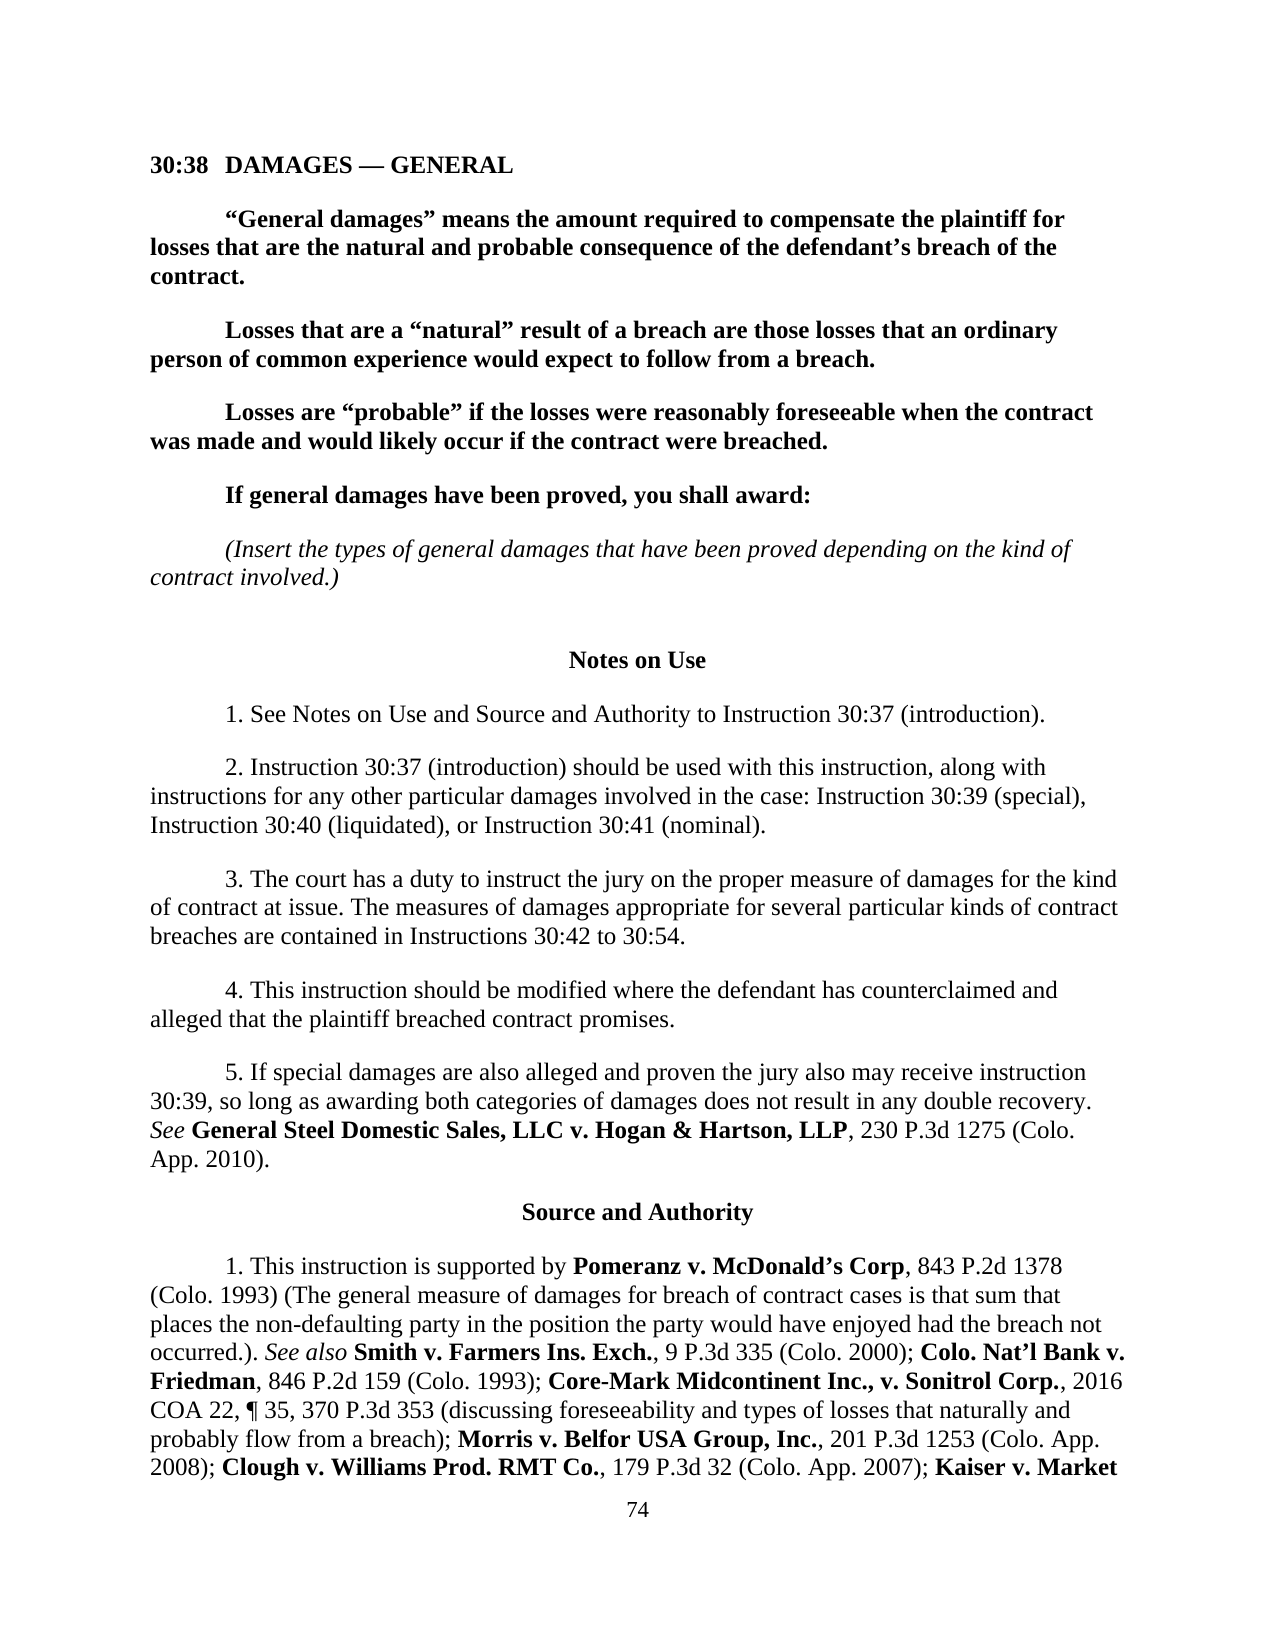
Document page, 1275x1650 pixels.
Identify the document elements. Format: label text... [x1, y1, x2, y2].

text 5. If special damages are also alleged and proven the jury also may receive instruction 30:39, so long as awarding both categories of damages does not result in any double recovery. See General Steel Domestic Sales, LLC v. Hogan & Hartson, LLP, 230 P.3d 1275 (Colo. App. 2010). [150, 1057, 1125, 1172]
text Losses are “probable” if the losses were reasonably foreseeable when the contract was made and would likely occur if the contract were breached. [150, 397, 1125, 455]
text Source and Authority [150, 1197, 1125, 1226]
text Notes on Use [150, 645, 1125, 674]
text 30:38 DAMAGES — GENERAL [150, 150, 1125, 179]
text (Insert the types of general damages that have been proved depending on the kind of contract involved.) [150, 534, 1125, 591]
text “General damages” means the amount required to compensate the plaintiff for losses that are the natural and probable consequence of the defendant’s breach of the contract. [150, 204, 1125, 290]
text Losses that are a “natural” result of a breach are those losses that an ordinary person of common experience would expect to follow from a breach. [150, 315, 1125, 372]
text 1. See Notes on Use and Source and Authority to Instruction 30:37 (introduction). [150, 699, 1125, 727]
text 3. The court has a duty to instruct the jury on the proper measure of damages for the kind of contract at issue. The measures of damages appropriate for several particular kinds of contract breaches are contained in Instructions 30:42 to 30:54. [150, 864, 1125, 950]
text If general damages have been proved, you shall award: [150, 480, 1125, 509]
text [150, 1251, 1125, 1481]
text 4. This instruction should be modified where the defendant has counterclaimed and alleged that the plaintiff breached contract promises. [150, 975, 1125, 1032]
text 2. Instruction 30:37 (introduction) should be used with this instruction, along with instructions for any other particular damages involved in the case: Instruction 30:39 (special), Instruction 30:40 (liquidated), or Instruction 30:41 (nominal). [150, 752, 1125, 839]
